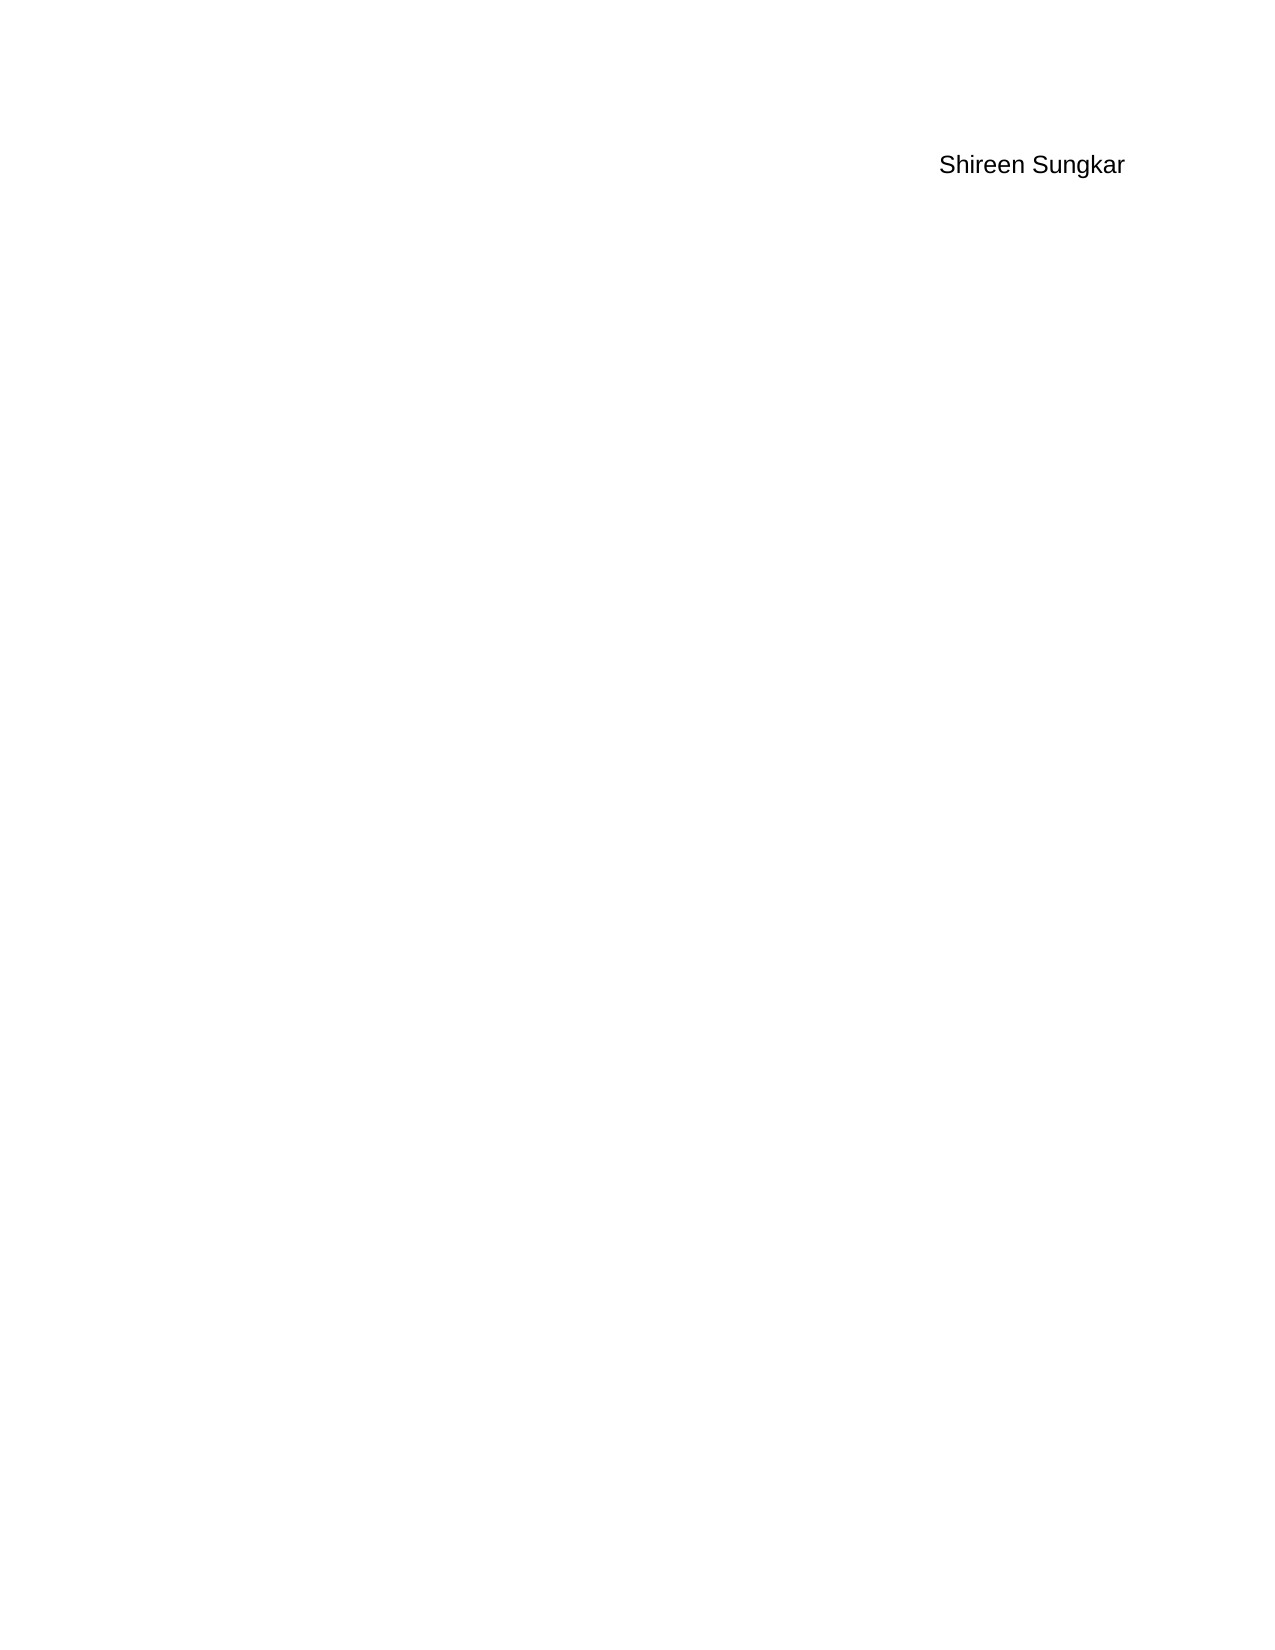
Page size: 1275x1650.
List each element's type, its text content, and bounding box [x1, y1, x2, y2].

text Shireen Sungkar [150, 150, 1125, 179]
